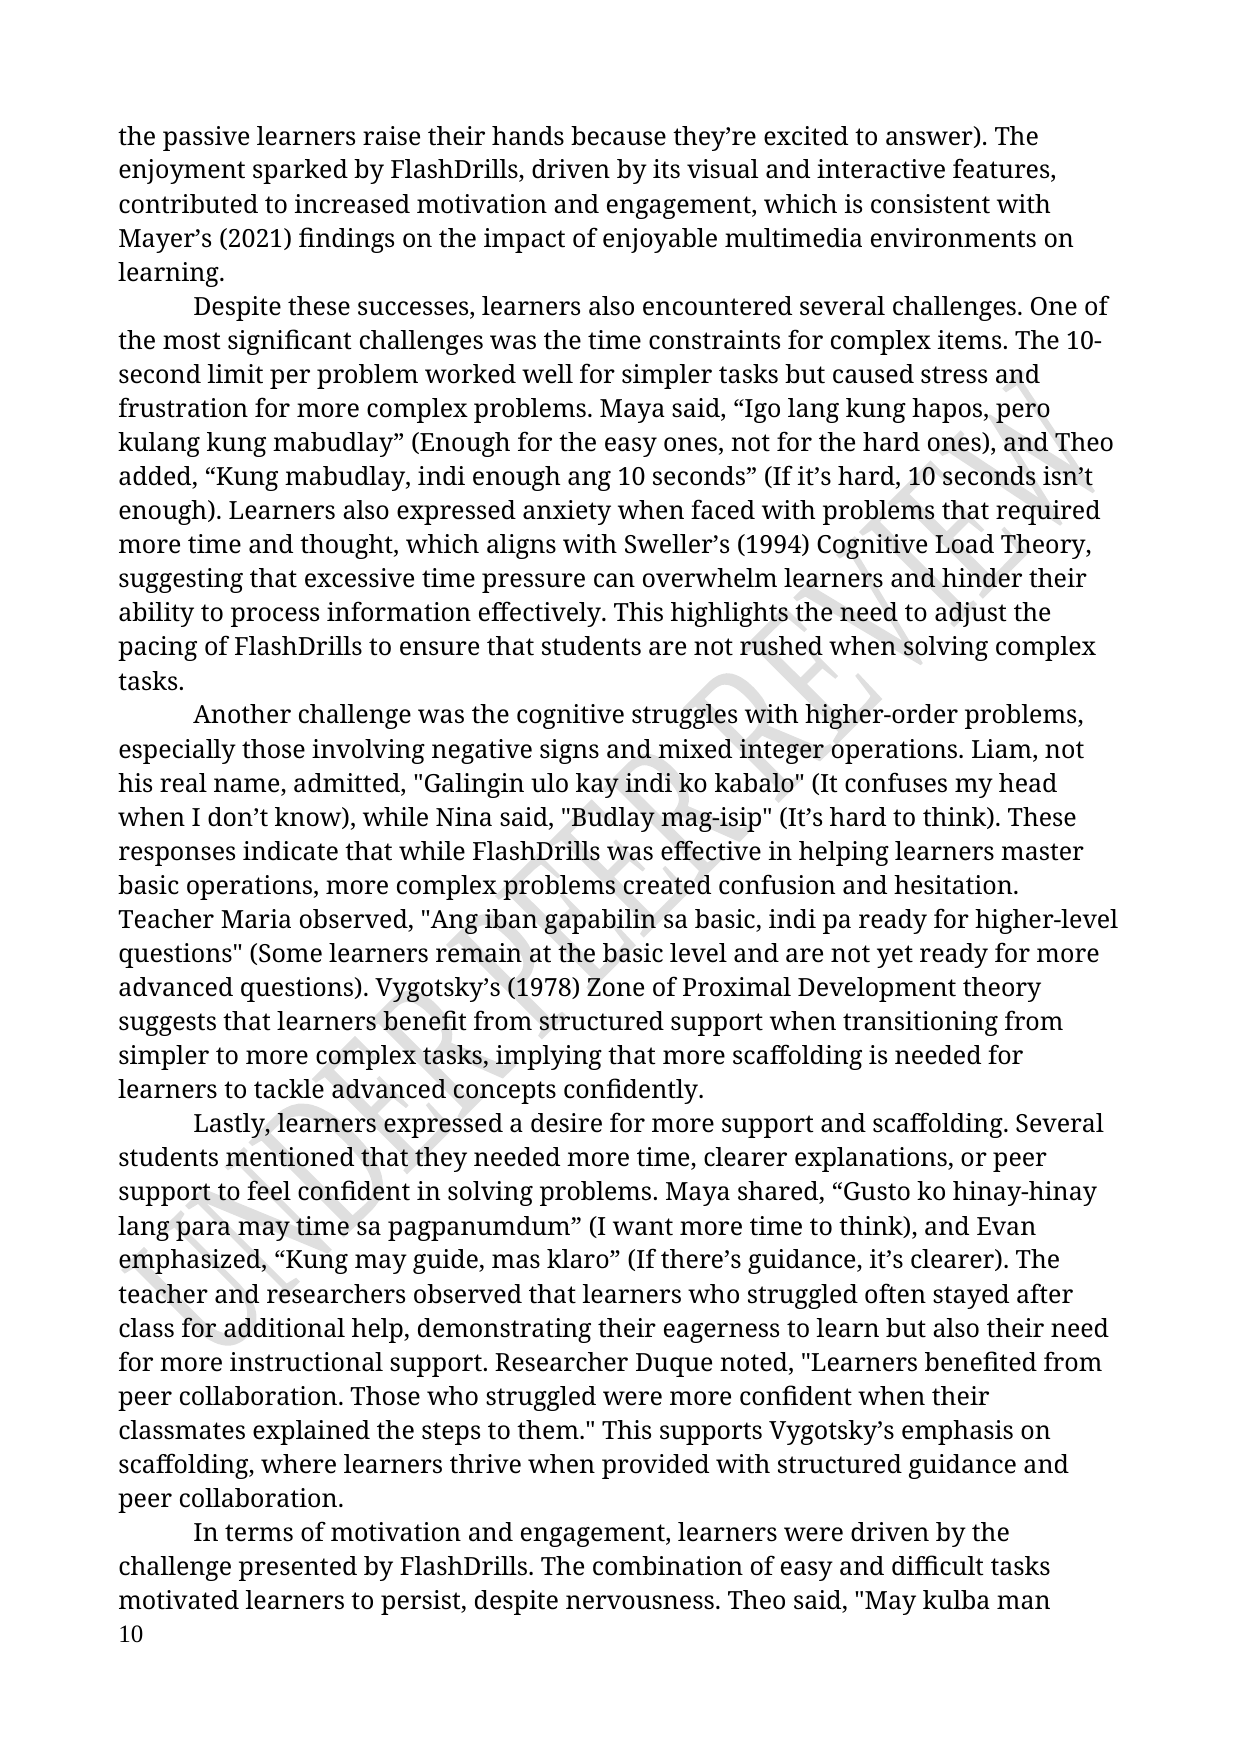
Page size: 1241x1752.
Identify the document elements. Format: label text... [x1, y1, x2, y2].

subtitle Lastly, learners expressed a desire for more support and scaffolding. Several students mentioned that they needed more time, clearer explanations, or peer support to feel confident in solving problems. Maya shared, “Gusto ko hinay-hinay lang para may time sa pagpanumdum” (I want more time to think), and Evan emphasized, “Kung may guide, mas klaro” (If there’s guidance, it’s clearer). The teacher and researchers observed that learners who struggled often stayed after class for additional help, demonstrating their eagerness to learn but also their need for more instructional support. Researcher Duque noted, "Learners benefited from peer collaboration. Those who struggled were more confident when their classmates explained the steps to them." This supports Vygotsky’s emphasis on scaffolding, where learners thrive when provided with structured guidance and peer collaboration. [118, 1106, 1122, 1515]
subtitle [118, 1515, 1122, 1617]
subtitle Despite these successes, learners also encountered several challenges. One of the most significant challenges was the time constraints for complex items. The 10-second limit per problem worked well for simpler tasks but caused stress and frustration for more complex problems. Maya said, “Igo lang kung hapos, pero kulang kung mabudlay” (Enough for the easy ones, not for the hard ones), and Theo added, “Kung mabudlay, indi enough ang 10 seconds” (If it’s hard, 10 seconds isn’t enough). Learners also expressed anxiety when faced with problems that required more time and thought, which aligns with Sweller’s (1994) Cognitive Load Theory, suggesting that excessive time pressure can overwhelm learners and hinder their ability to process information effectively. This highlights the need to adjust the pacing of FlashDrills to ensure that students are not rushed when solving complex tasks. [118, 288, 1122, 697]
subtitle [118, 118, 1122, 288]
subtitle Another challenge was the cognitive struggles with higher-order problems, especially those involving negative signs and mixed integer operations. Liam, not his real name, admitted, "Galingin ulo kay indi ko kabalo" (It confuses my head when I don’t know), while Nina said, "Budlay mag-isip" (It’s hard to think). These responses indicate that while FlashDrills was effective in helping learners master basic operations, more complex problems created confusion and hesitation. Teacher Maria observed, "Ang iban gapabilin sa basic, indi pa ready for higher-level questions" (Some learners remain at the basic level and are not yet ready for more advanced questions). Vygotsky’s (1978) Zone of Proximal Development theory suggests that learners benefit from structured support when transitioning from simpler to more complex tasks, implying that more scaffolding is needed for learners to tackle advanced concepts confidently. [118, 697, 1122, 1106]
